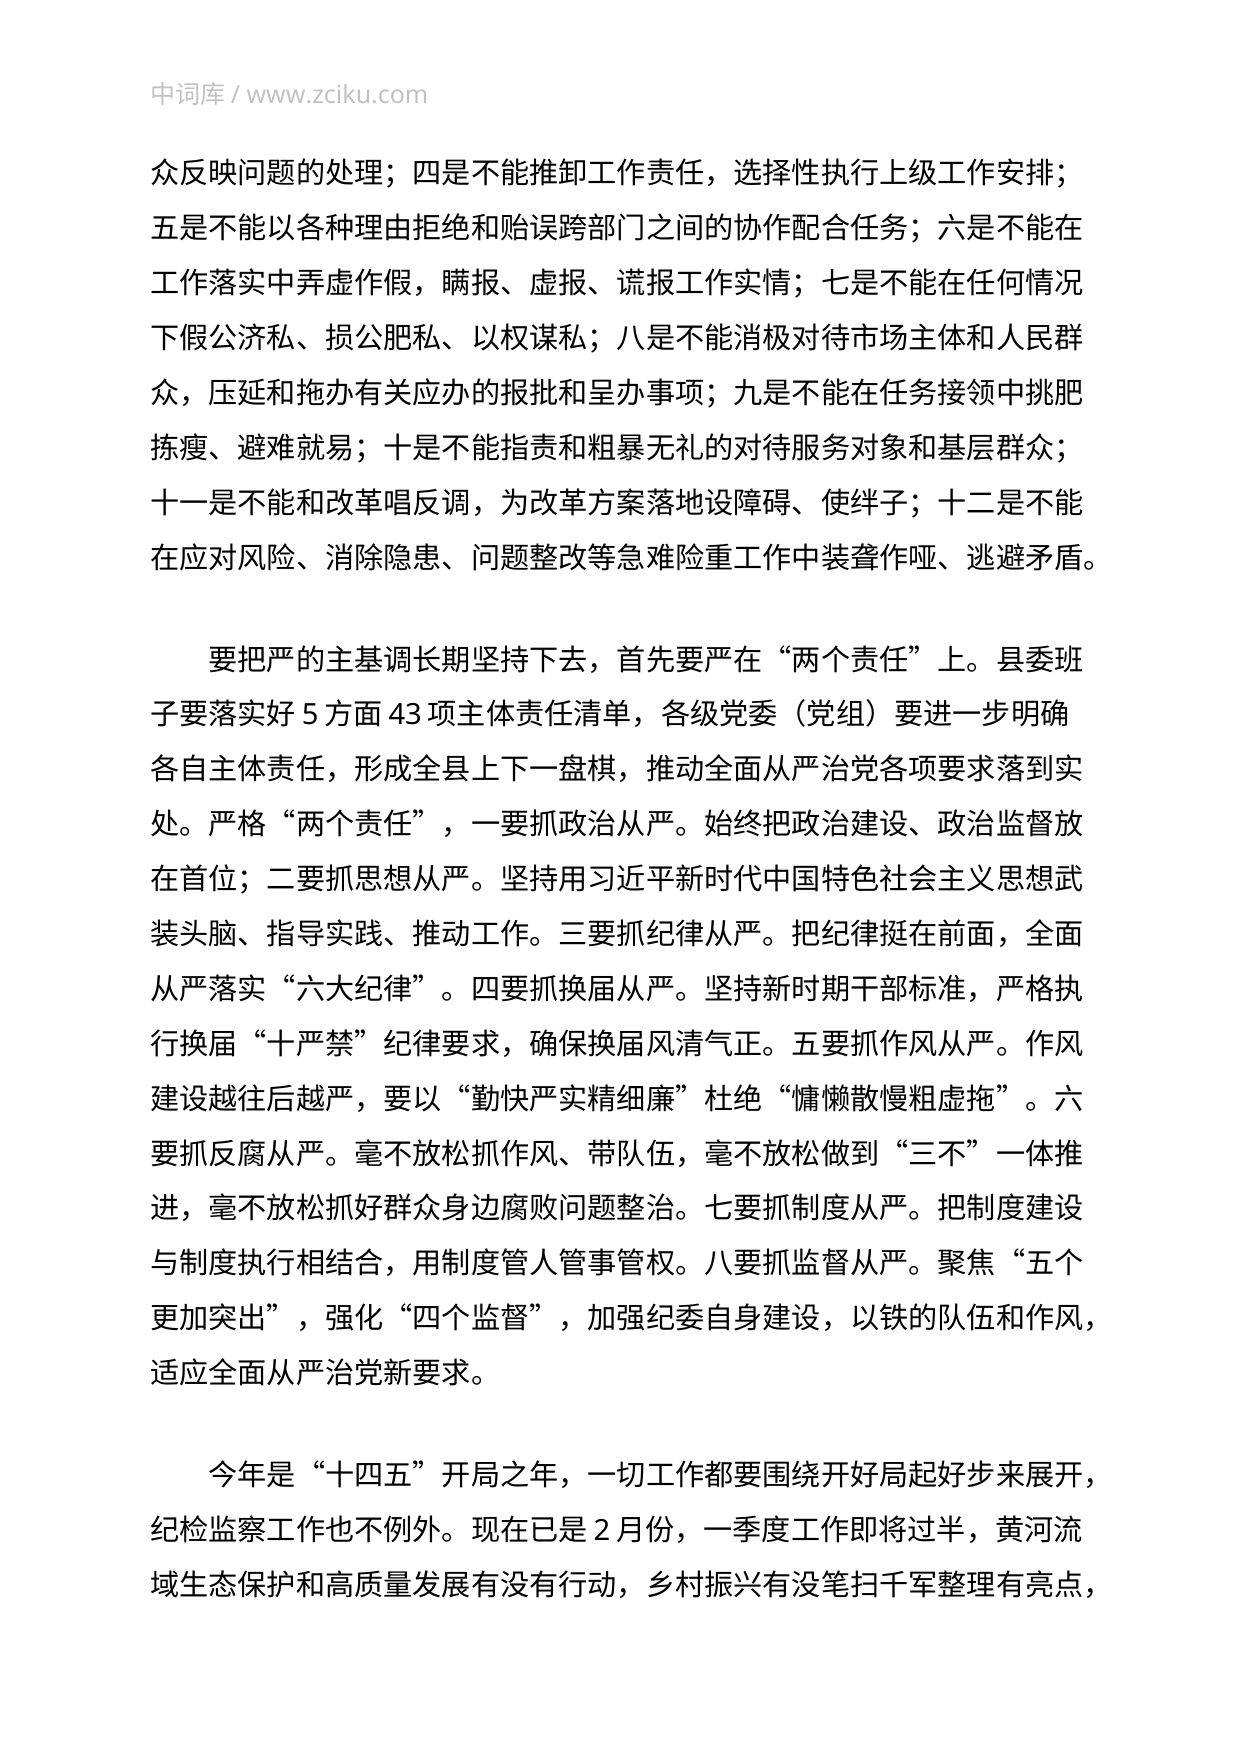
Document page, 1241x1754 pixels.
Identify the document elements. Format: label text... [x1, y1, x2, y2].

text 要把严的主基调长期坚持下去，首先要严在“两个责任”上。县委班子要落实好5方面43项主体责任清单，各级党委（党组）要进一步明确各自主体责任，形成全县上下一盘棋，推动全面从严治党各项要求落到实处。严格“两个责任”，一要抓政治从严。始终把政治建设、政治监督放在首位；二要抓思想从严。坚持用习近平新时代中国特色社会主义思想武装头脑、指导实践、推动工作。三要抓纪律从严。把纪律挺在前面，全面从严落实“六大纪律”。四要抓换届从严。坚持新时期干部标准，严格执行换届“十严禁”纪律要求，确保换届风清气正。五要抓作风从严。作风建设越往后越严，要以“勤快严实精细廉”杜绝“慵懒散慢粗虚拖”。六要抓反腐从严。毫不放松抓作风、带队伍，毫不放松做到“三不”一体推进，毫不放松抓好群众身边腐败问题整治。七要抓制度从严。把制度建设与制度执行相结合，用制度管人管事管权。八要抓监督从严。聚焦“五个更加突出”，强化“四个监督”，加强纪委自身建设，以铁的队伍和作风，适应全面从严治党新要求。 [150, 636, 1090, 1392]
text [150, 150, 1090, 577]
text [150, 1452, 1090, 1604]
